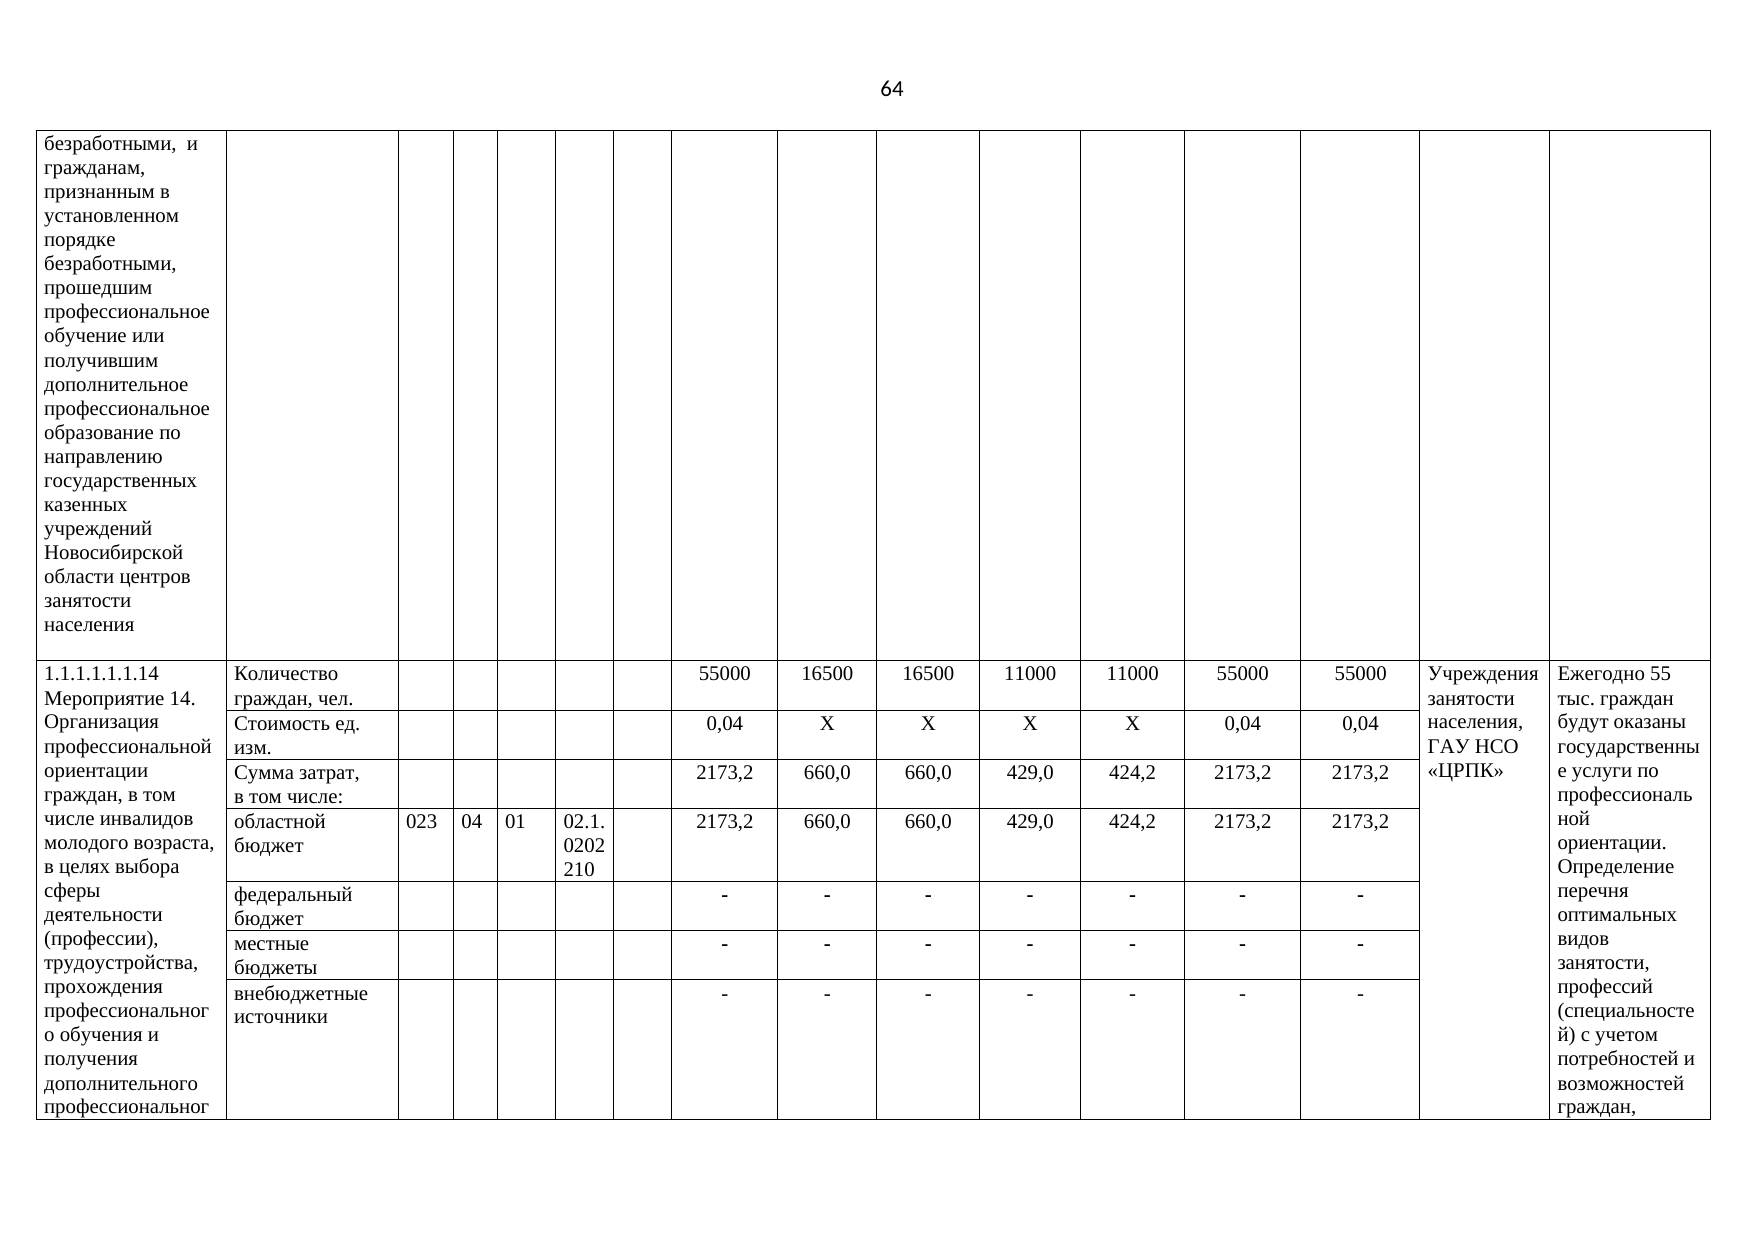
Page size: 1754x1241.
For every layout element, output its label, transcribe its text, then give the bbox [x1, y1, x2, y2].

table_cell - [1301, 980, 1419, 1118]
table_cell 16500 [877, 661, 979, 709]
table_cell [556, 661, 613, 709]
table_cell 429,0 [980, 760, 1080, 808]
table_cell X [778, 711, 876, 759]
table_cell 55000 [1185, 661, 1300, 709]
table_cell [498, 711, 555, 759]
table_cell [498, 882, 555, 930]
table_cell [614, 661, 671, 709]
table_cell [614, 931, 671, 979]
table_cell [399, 980, 453, 1118]
table_cell [399, 661, 453, 709]
table_cell - [672, 980, 777, 1118]
table_cell областной бюджет [227, 809, 398, 881]
table_cell Ежегодно 55 тыс. граждан будут оказаны государственные услуги по профессиональной ориентации. Определение перечня оптимальных видов занятости, профессий (специальностей) с учетом потребностей и возможностей граждан, ситуации на рынке труда для трудоустройства, прохождения профессионального обучения и получения дополнительного профессионального образования и успешной реализации профессиональной карьеры. Проведение профориентационных мероприятий для несовершеннолетних граждан в целях профилактики безнадзорности и правонарушений [1550, 661, 1710, 1118]
table_cell 424,2 [1081, 809, 1184, 881]
table_cell [556, 882, 613, 930]
table_cell федеральный бюджет [227, 882, 398, 930]
table_cell - [1185, 931, 1300, 979]
table_cell - [1081, 980, 1184, 1118]
table_cell 11000 [1081, 661, 1184, 709]
table_cell 0,04 [1301, 711, 1419, 759]
table_cell - [672, 882, 777, 930]
table_cell 660,0 [778, 809, 876, 881]
table_cell - [1081, 931, 1184, 979]
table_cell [227, 131, 398, 660]
table_cell Сумма затрат, в том числе: [227, 760, 398, 808]
table_cell 429,0 [980, 809, 1080, 881]
table_cell [614, 882, 671, 930]
table_cell [454, 711, 497, 759]
table_cell - [980, 980, 1080, 1118]
table_cell 02.1.0202210 [556, 809, 613, 881]
table_cell 023 [399, 809, 453, 881]
table_cell [399, 131, 453, 660]
table_cell - [877, 980, 979, 1118]
table_cell - [778, 131, 876, 660]
table_cell [614, 131, 671, 660]
table_cell X [1081, 711, 1184, 759]
table_cell [399, 931, 453, 979]
table_cell - [877, 882, 979, 930]
table_cell Стоимость ед. изм. [227, 711, 398, 759]
table_cell [556, 711, 613, 759]
table_cell - [1081, 131, 1184, 660]
table_cell - [778, 980, 876, 1118]
table_cell X [877, 711, 979, 759]
table_cell - [1081, 882, 1184, 930]
table_cell - [778, 931, 876, 979]
table_cell [614, 760, 671, 808]
table_cell [498, 661, 555, 709]
table_cell 16500 [778, 661, 876, 709]
table_cell X [980, 711, 1080, 759]
table_cell [454, 882, 497, 930]
table_cell - [980, 131, 1080, 660]
table_cell - [1185, 980, 1300, 1118]
table_cell 04 [454, 809, 497, 881]
table_cell 2173,2 [1185, 809, 1300, 881]
table_cell 660,0 [877, 809, 979, 881]
table_cell 55000 [672, 661, 777, 709]
table_cell [498, 931, 555, 979]
table_cell 424,2 [1081, 760, 1184, 808]
table_cell [399, 711, 453, 759]
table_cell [227, 980, 398, 1118]
table_cell - [1301, 882, 1419, 930]
table_cell 01 [498, 809, 555, 881]
table_cell [614, 711, 671, 759]
table_cell 2173,2 [1185, 760, 1300, 808]
table_cell - [672, 931, 777, 979]
table_cell [556, 980, 613, 1118]
table_cell 660,0 [778, 760, 876, 808]
table_cell 2173,2 [1301, 760, 1419, 808]
table_cell [556, 131, 613, 660]
table_cell - [980, 882, 1080, 930]
table_cell [498, 980, 555, 1118]
table_cell 2173,2 [672, 809, 777, 881]
table_cell [454, 931, 497, 979]
table_cell [454, 760, 497, 808]
table_cell - [877, 131, 979, 660]
table_cell - [1301, 131, 1419, 660]
table_cell 0,04 [672, 711, 777, 759]
table_cell [399, 760, 453, 808]
table_cell [614, 809, 671, 881]
table_cell [556, 931, 613, 979]
table_cell 1.1.1.1.1.1.14 Мероприятие 14. Организация профессиональной ориентации граждан, в том числе инвалидов молодого возраста, в целях выбора сферы деятельности (профессии), трудоустройства, прохождения профессионального обучения и получения дополнительного профессионального образования, включая проведение профориентационных мероприятий для несовершеннолетних граждан в целях профилактики безнадзорности и правонарушений [37, 661, 226, 1118]
table_cell Количество граждан, чел. [227, 661, 398, 709]
table_cell [454, 131, 497, 660]
table_cell [614, 980, 671, 1118]
table_cell - [1301, 931, 1419, 979]
table_cell 0,04 [1185, 711, 1300, 759]
table_cell [399, 882, 453, 930]
table_cell местные бюджеты [227, 931, 398, 979]
table_cell - [1185, 131, 1300, 660]
table_cell [556, 760, 613, 808]
table_cell 11000 [980, 661, 1080, 709]
table_cell [498, 131, 555, 660]
table_cell - [980, 931, 1080, 979]
table_cell [454, 980, 497, 1118]
table_cell 55000 [1301, 661, 1419, 709]
table_cell - [672, 131, 777, 660]
table_cell 2173,2 [1301, 809, 1419, 881]
table_cell 2173,2 [672, 760, 777, 808]
table_cell [454, 661, 497, 709]
table_cell - [778, 882, 876, 930]
table_cell - [877, 931, 979, 979]
table_cell - [1185, 882, 1300, 930]
table_cell [498, 760, 555, 808]
table_cell Учреждения занятости населения, ГАУ НСО «ЦРПК» [1420, 661, 1549, 1118]
table_cell 660,0 [877, 760, 979, 808]
